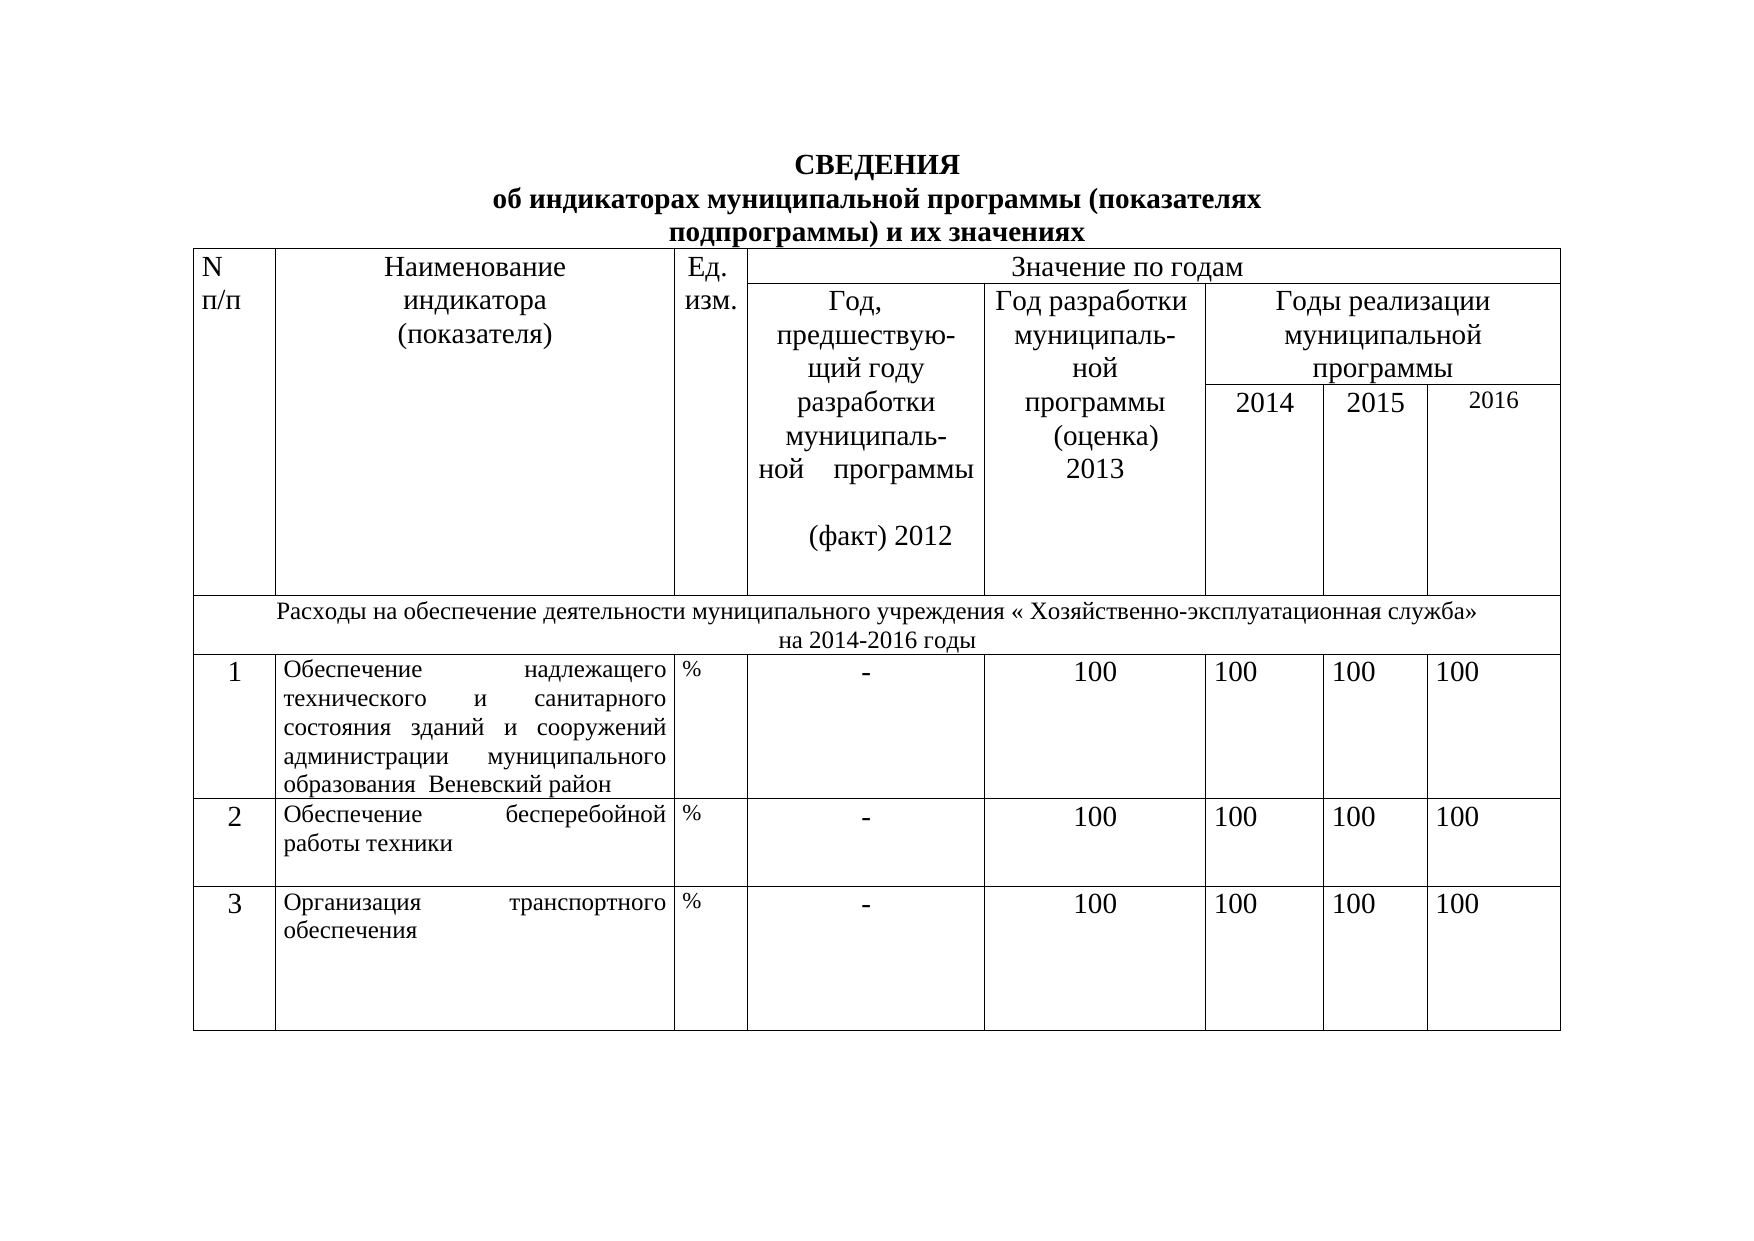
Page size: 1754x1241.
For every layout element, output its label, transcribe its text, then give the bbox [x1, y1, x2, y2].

table_cell 100 [1206, 655, 1323, 798]
table_cell 100 [985, 887, 1205, 1030]
text СВЕДЕНИЯ [118, 147, 1636, 181]
table_cell 100 [1324, 655, 1427, 798]
table_cell 2 [194, 799, 275, 886]
table_cell 100 [1206, 887, 1323, 1030]
table_cell 100 [1428, 887, 1560, 1030]
table_cell Обеспечение бесперебойной работы техники [276, 799, 674, 886]
table_header Ед. изм. [675, 249, 747, 595]
table_cell - [748, 655, 984, 798]
table_cell % [675, 887, 747, 1030]
table_header N п/п [194, 249, 275, 595]
table_cell 100 [985, 655, 1205, 798]
table_cell 100 [985, 799, 1205, 886]
table_cell Организация транспортного обеспечения [276, 887, 674, 1030]
table_header Наименование индикатора (показателя) [276, 249, 674, 595]
text подпрограммы) и их значениях [118, 214, 1636, 248]
table_cell 2016 [1428, 385, 1560, 595]
table_cell 2014 [1206, 385, 1323, 595]
table_cell 100 [1324, 887, 1427, 1030]
table_cell Год, предшествую-щий году разработки муниципаль- ной программы (факт) 2012 [748, 284, 984, 595]
table_cell - [748, 799, 984, 886]
table_cell 100 [1428, 655, 1560, 798]
table_cell 100 [1206, 799, 1323, 886]
table_cell 2015 [1324, 385, 1427, 595]
table_cell % [675, 799, 747, 886]
table_cell % [675, 655, 747, 798]
table_cell 1 [194, 655, 275, 798]
table_cell - [748, 887, 984, 1030]
table_header Значение по годам [748, 249, 1560, 282]
table_cell 3 [194, 887, 275, 1030]
table_cell 100 [1428, 799, 1560, 886]
text об индикаторах муниципальной программы (показателях [118, 181, 1636, 214]
table_cell Обеспечение надлежащего технического и санитарного состояния зданий и сооружений администрации муниципального образования Веневский район [276, 655, 674, 798]
table_cell 100 [1324, 799, 1427, 886]
table_cell Год разработки муниципаль-ной программы (оценка) 2013 [985, 284, 1205, 595]
table_cell Расходы на обеспечение деятельности муниципального учреждения « Хозяйственно-эксплуатационная служба» на 2014-2016 годы [194, 596, 1560, 653]
table_cell Годы реализации муниципальной программы [1206, 284, 1560, 384]
